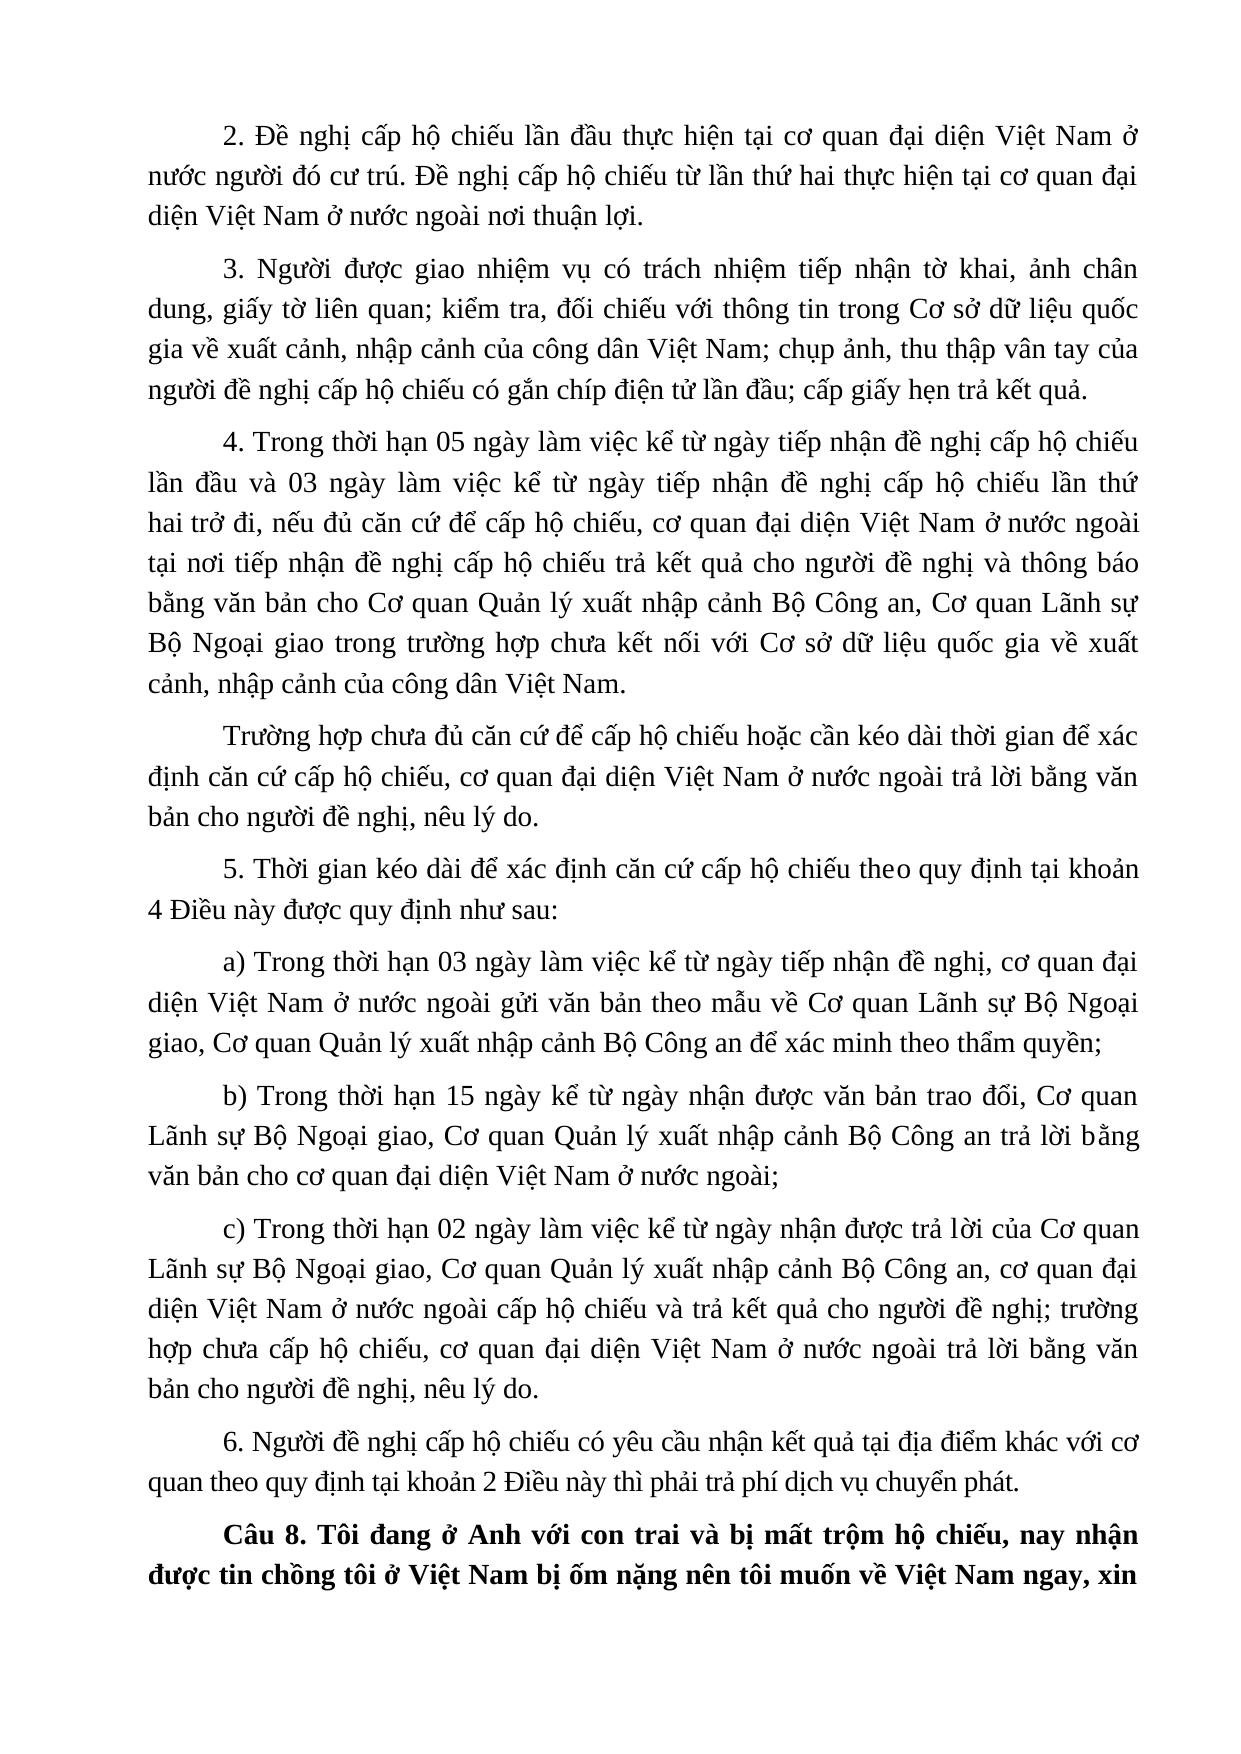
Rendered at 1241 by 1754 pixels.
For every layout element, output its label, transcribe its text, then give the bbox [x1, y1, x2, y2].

text 5. Thời gian kéo dài để xác định căn cứ cấp hộ chiếu theo quy định tại khoản 4 Điều này được quy định như sau: [148, 852, 1140, 925]
text 6. Người đề nghị cấp hộ chiếu có yêu cầu nhận kết quả tại địa điểm khác với cơ quan theo quy định tại khoản 2 Điều này thì phải trả phí dịch vụ chuyển phát. [148, 1424, 1140, 1498]
text b) Trong thời hạn 15 ngày kể từ ngày nhận được văn bản trao đổi, Cơ quan Lãnh sự Bộ Ngoại giao, Cơ quan Quản lý xuất nhập cảnh Bộ Công an trả lời bằng văn bản cho cơ quan đại diện Việt Nam ở nước ngoài; [148, 1078, 1140, 1192]
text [148, 1517, 1140, 1558]
text 2. Đề nghị cấp hộ chiếu lần đầu thực hiện tại cơ quan đại diện Việt Nam ở nước người đó cư trú. Đề nghị cấp hộ chiếu từ lần thứ hai thực hiện tại cơ quan đại diện Việt Nam ở nước ngoài nơi thuận lợi. [148, 118, 1140, 232]
text a) Trong thời hạn 03 ngày làm việc kể từ ngày tiếp nhận đề nghị, cơ quan đại diện Việt Nam ở nước ngoài gửi văn bản theo mẫu về Cơ quan Lãnh sự Bộ Ngoại giao, Cơ quan Quản lý xuất nhập cảnh Bộ Công an để xác minh theo thẩm quyền; [148, 944, 1140, 1058]
text Trường hợp chưa đủ căn cứ để cấp hộ chiếu hoặc cần kéo dài thời gian để xác định căn cứ cấp hộ chiếu, cơ quan đại diện Việt Nam ở nước ngoài trả lời bằng văn bản cho người đề nghị, nêu lý do. [148, 718, 1140, 832]
text c) Trong thời hạn 02 ngày làm việc kể từ ngày nhận được trả lời của Cơ quan Lãnh sự Bộ Ngoại giao, Cơ quan Quản lý xuất nhập cảnh Bộ Công an, cơ quan đại diện Việt Nam ở nước ngoài cấp hộ chiếu và trả kết quả cho người đề nghị; trường hợp chưa cấp hộ chiếu, cơ quan đại diện Việt Nam ở nước ngoài trả lời bằng văn bản cho người đề nghị, nêu lý do. [148, 1211, 1140, 1405]
text 3. Người được giao nhiệm vụ có trách nhiệm tiếp nhận tờ khai, ảnh chân dung, giấy tờ liên quan; kiểm tra, đối chiếu với thông tin trong Cơ sở dữ liệu quốc gia về xuất cảnh, nhập cảnh của công dân Việt Nam; chụp ảnh, thu thập vân tay của người đề nghị cấp hộ chiếu có gắn chíp điện tử lần đầu; cấp giấy hẹn trả kết quả. [148, 251, 1140, 405]
text 4. Trong thời hạn 05 ngày làm việc kể từ ngày tiếp nhận đề nghị cấp hộ chiếu lần đầu và 03 ngày làm việc kể từ ngày tiếp nhận đề nghị cấp hộ chiếu lần thứ hai trở đi, nếu đủ căn cứ để cấp hộ chiếu, cơ quan đại diện Việt Nam ở nước ngoài tại nơi tiếp nhận đề nghị cấp hộ chiếu trả kết quả cho người đề nghị và thông báo bằng văn bản cho Cơ quan Quản lý xuất nhập cảnh Bộ Công an, Cơ quan Lãnh sự Bộ Ngoại giao trong trường hợp chưa kết nối với Cơ sở dữ liệu quốc gia về xuất cảnh, nhập cảnh của công dân Việt Nam. [148, 424, 1140, 699]
